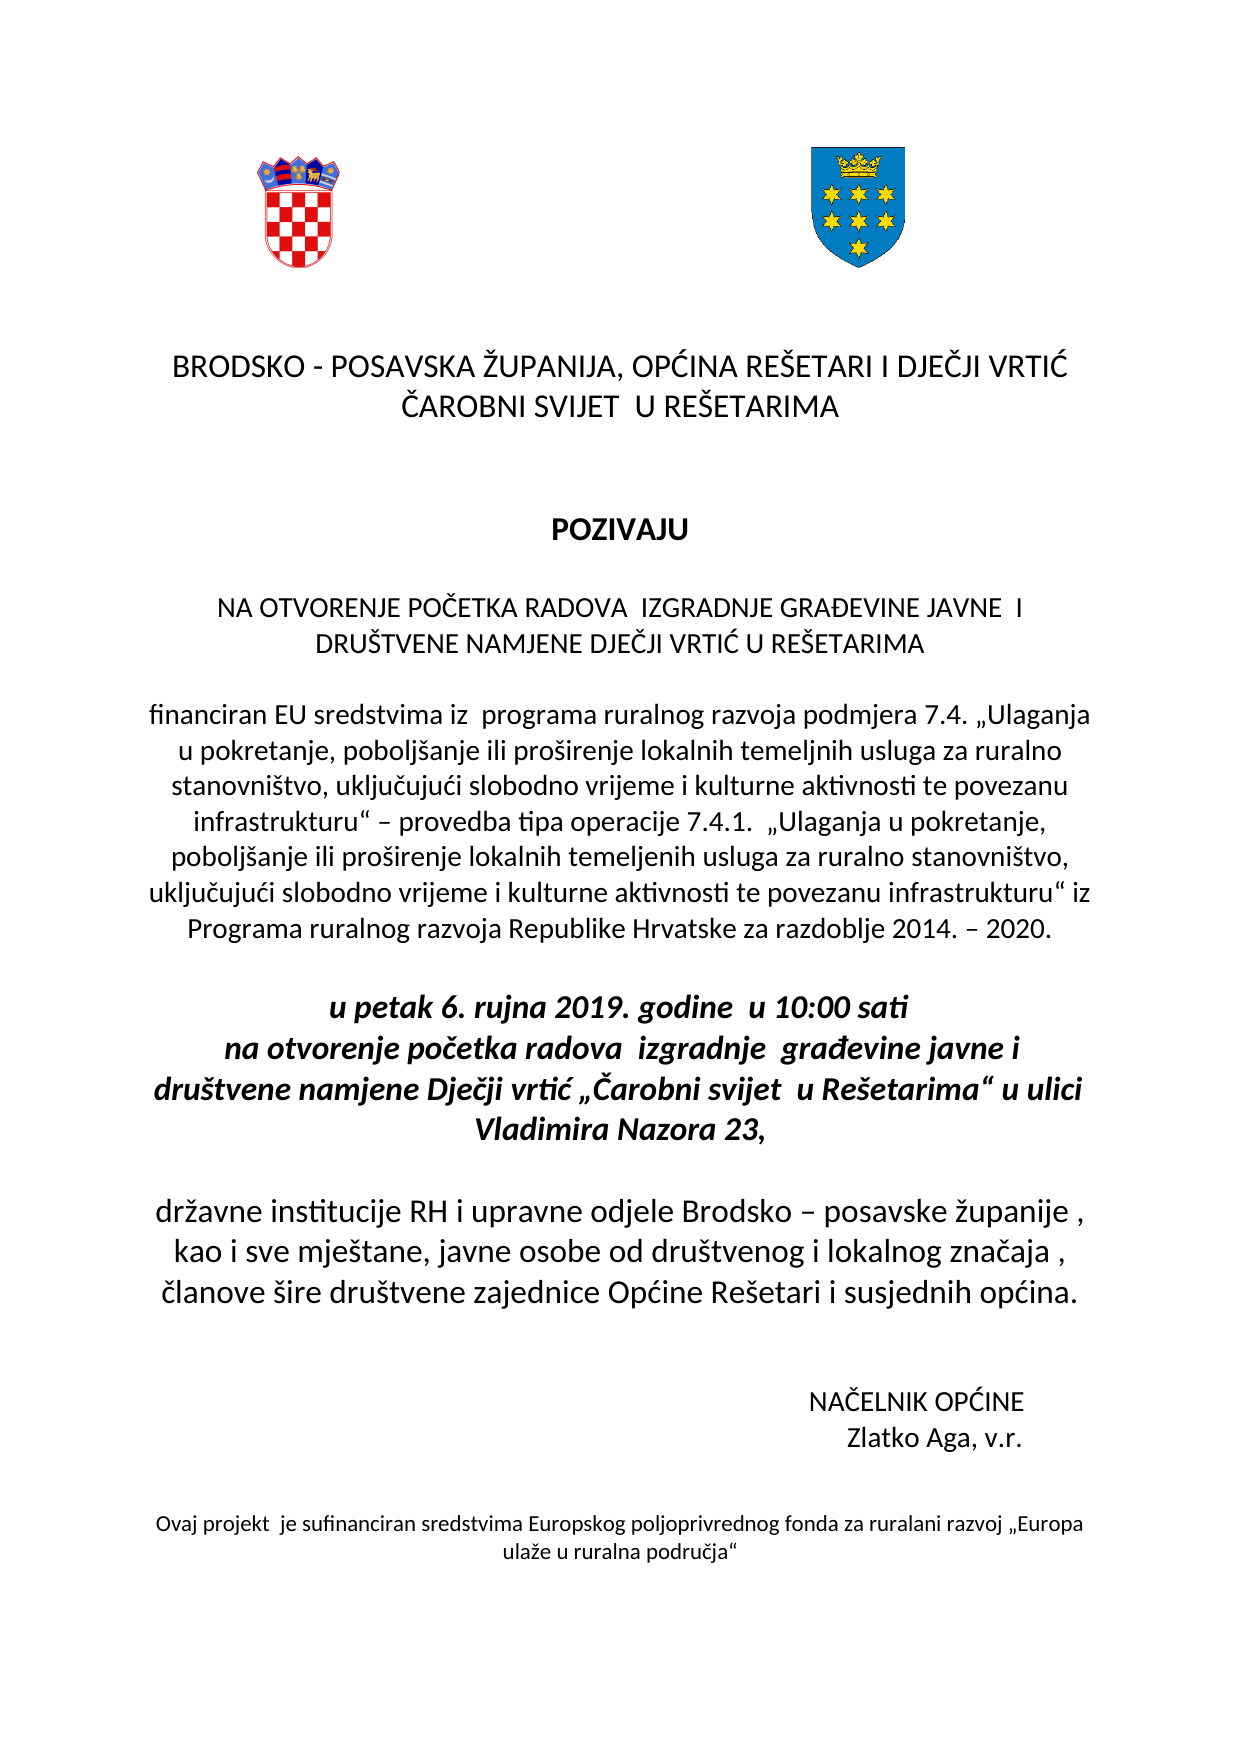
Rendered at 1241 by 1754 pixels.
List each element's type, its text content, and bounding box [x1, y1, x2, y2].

text Zlatko Aga, v.r. [148, 1419, 1093, 1454]
text u petak 6. rujna 2019. godine u 10:00 sati [148, 986, 1093, 1027]
text POZIVAJU [148, 508, 1093, 548]
text BRODSKO - POSAVSKA ŽUPANIJA, OPĆINA REŠETARI I DJEČJI VRTIĆ ČAROBNI SVIJET U REŠETARIMA [148, 345, 1093, 426]
text na otvorenje početka radova izgradnje građevine javne i društvene namjene Dječji vrtić „Čarobni svijet u Rešetarima“ u ulici Vladimira Nazora 23, [148, 1027, 1093, 1149]
text Ovaj projekt je sufinanciran sredstvima Europskog poljoprivrednog fonda za ruralani razvoj „Europa ulaže u ruralna područja“ [148, 1509, 1093, 1565]
text državne institucije RH i upravne odjele Brodsko – posavske županije , kao i sve mještane, javne osobe od društvenog i lokalnog značaja , članove šire društvene zajednice Općine Rešetari i susjednih općina. [148, 1190, 1093, 1312]
text NA OTVORENJE POČETKA RADOVA IZGRADNJE GRAĐEVINE JAVNE I DRUŠTVENE NAMJENE DJEČJI VRTIĆ U REŠETARIMA [148, 589, 1093, 660]
picture [257, 156, 340, 268]
text financiran EU sredstvima iz programa ruralnog razvoja podmjera 7.4. „Ulaganja u pokretanje, poboljšanje ili proširenje lokalnih temeljnih usluga za ruralno stanovništvo, uključujući slobodno vrijeme i kulturne aktivnosti te povezanu infrastrukturu“ – provedba tipa operacije 7.4.1. „Ulaganja u pokretanje, poboljšanje ili proširenje lokalnih temeljenih usluga za ruralno stanovništvo, uključujući slobodno vrijeme i kulturne aktivnosti te povezanu infrastrukturu“ iz Programa ruralnog razvoja Republike Hrvatske za razdoblje 2014. – 2020. [148, 696, 1093, 945]
picture [811, 147, 905, 268]
text NAČELNIK OPĆINE [148, 1383, 1093, 1419]
